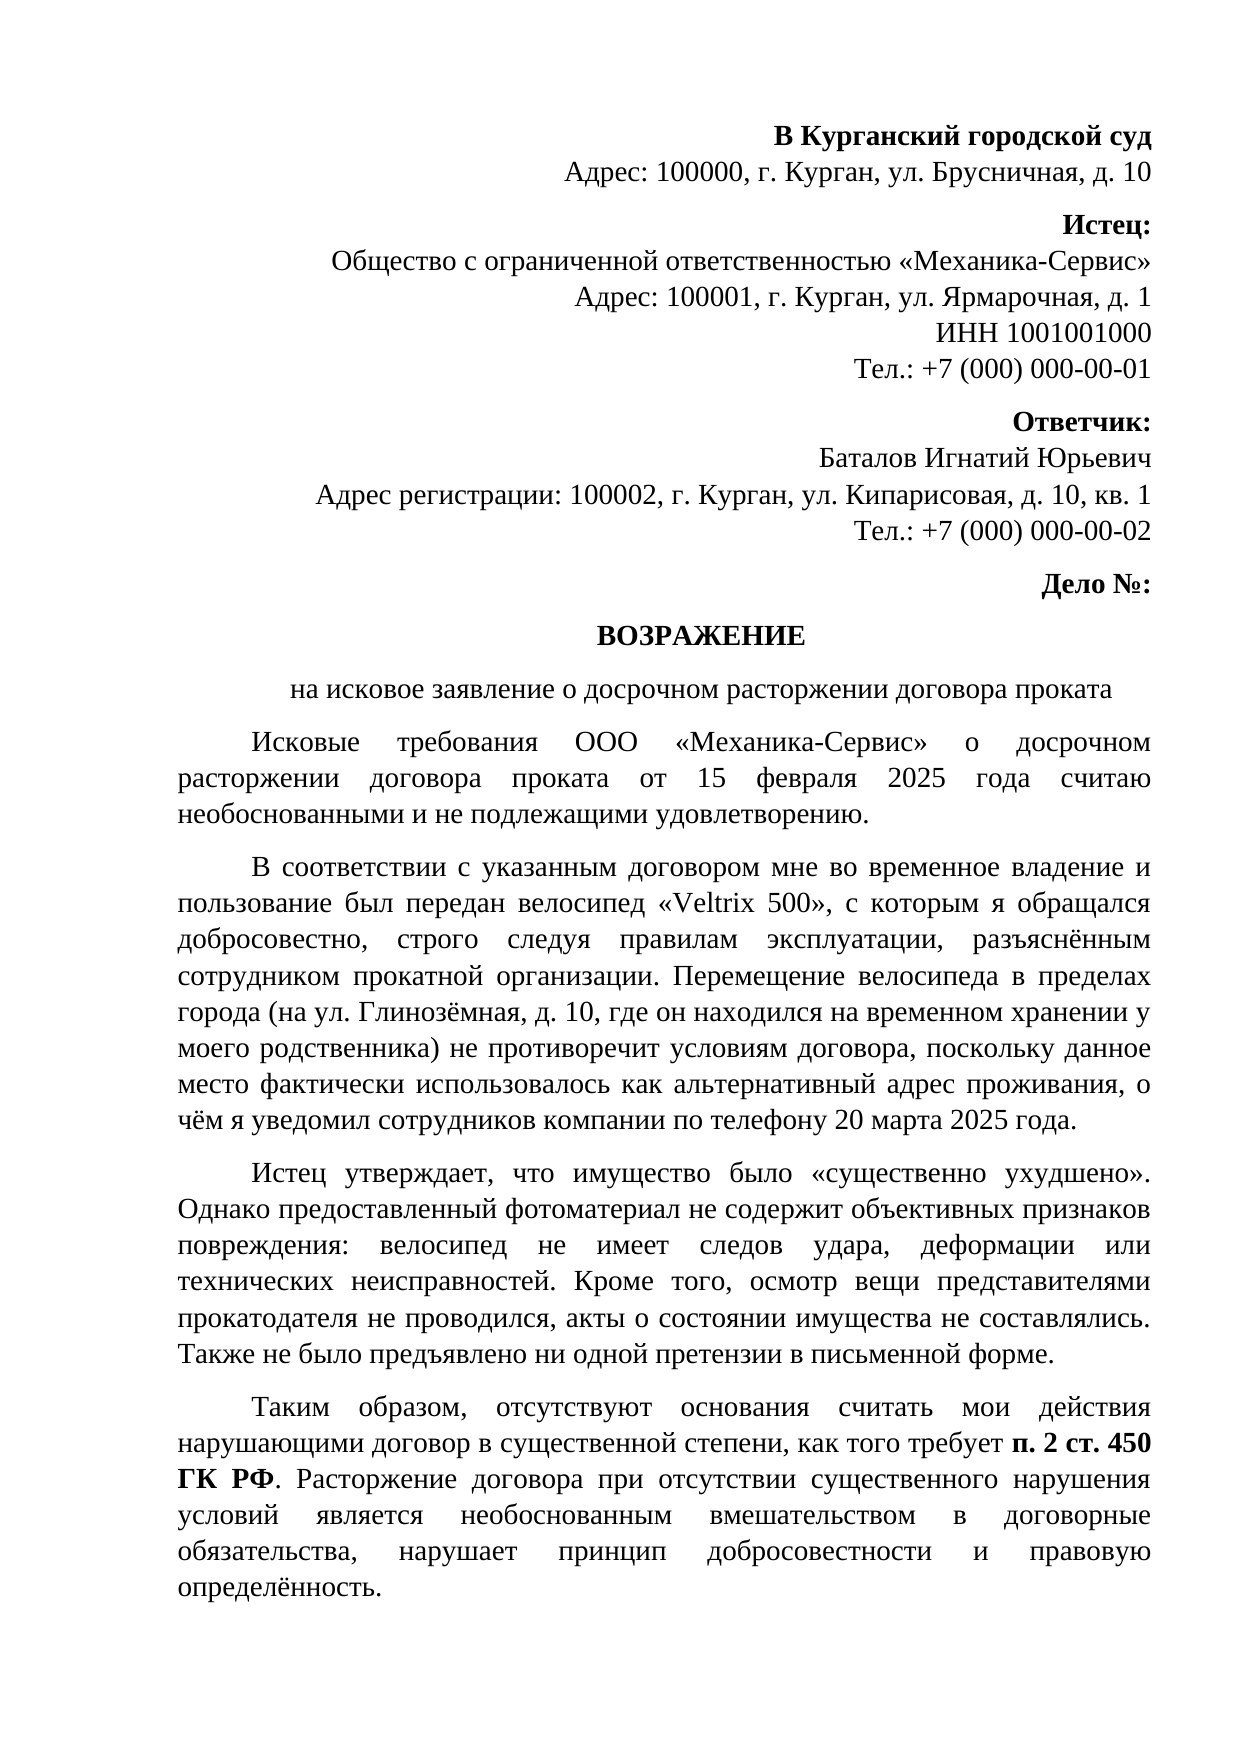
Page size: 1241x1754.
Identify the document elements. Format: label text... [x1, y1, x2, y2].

text Ответчик: Баталов Игнатий Юрьевич Адрес регистрации: 100002, г. Курган, ул. Кипарисовая, д. 10, кв. 1 Тел.: +7 (000) 000-00-02 [177, 404, 1152, 546]
text Исковые требования ООО «Механика-Сервис» о досрочном расторжении договора проката от 15 февраля 2025 года считаю необоснованными и не подлежащими удовлетворению. [177, 724, 1152, 830]
text Истец утверждает, что имущество было «существенно ухудшено». Однако предоставленный фотоматериал не содержит объективных признаков повреждения: велосипед не имеет следов удара, деформации или технических неисправностей. Кроме того, осмотр вещи представителями прокатодателя не проводился, акты о состоянии имущества не составлялись. Также не было предъявлено ни одной претензии в письменной форме. [177, 1155, 1152, 1369]
text ВОЗРАЖЕНИЕ [177, 618, 1152, 652]
text В соответствии с указанным договором мне во временное владение и пользование был передан велосипед «Veltrix 500», с которым я обращался добросовестно, строго следуя правилам эксплуатации, разъяснённым сотрудником прокатной организации. Перемещение велосипеда в пределах города (на ул. Глинозёмная, д. 10, где он находился на временном хранении у моего родственника) не противоречит условиям договора, поскольку данное место фактически использовалось как альтернативный адрес проживания, о чём я уведомил сотрудников компании по телефону 20 марта 2025 года. [177, 849, 1152, 1136]
text Таким образом, отсутствуют основания считать мои действия нарушающими договор в существенной степени, как того требует п. 2 ст. 450 ГК РФ. Расторжение договора при отсутствии существенного нарушения условий является необоснованным вмешательством в договорные обязательства, нарушает принцип добросовестности и правовую определённость. [177, 1389, 1152, 1603]
text на исковое заявление о досрочном расторжении договора проката [177, 671, 1152, 705]
text Дело №: [177, 566, 1152, 599]
text Истец: Общество с ограниченной ответственностью «Механика-Сервис» Адрес: 100001, г. Курган, ул. Ярмарочная, д. 1 ИНН 1001001000 Тел.: +7 (000) 000-00-01 [177, 207, 1152, 385]
text В Курганский городской суд Адрес: 100000, г. Курган, ул. Брусничная, д. 10 [177, 118, 1152, 188]
